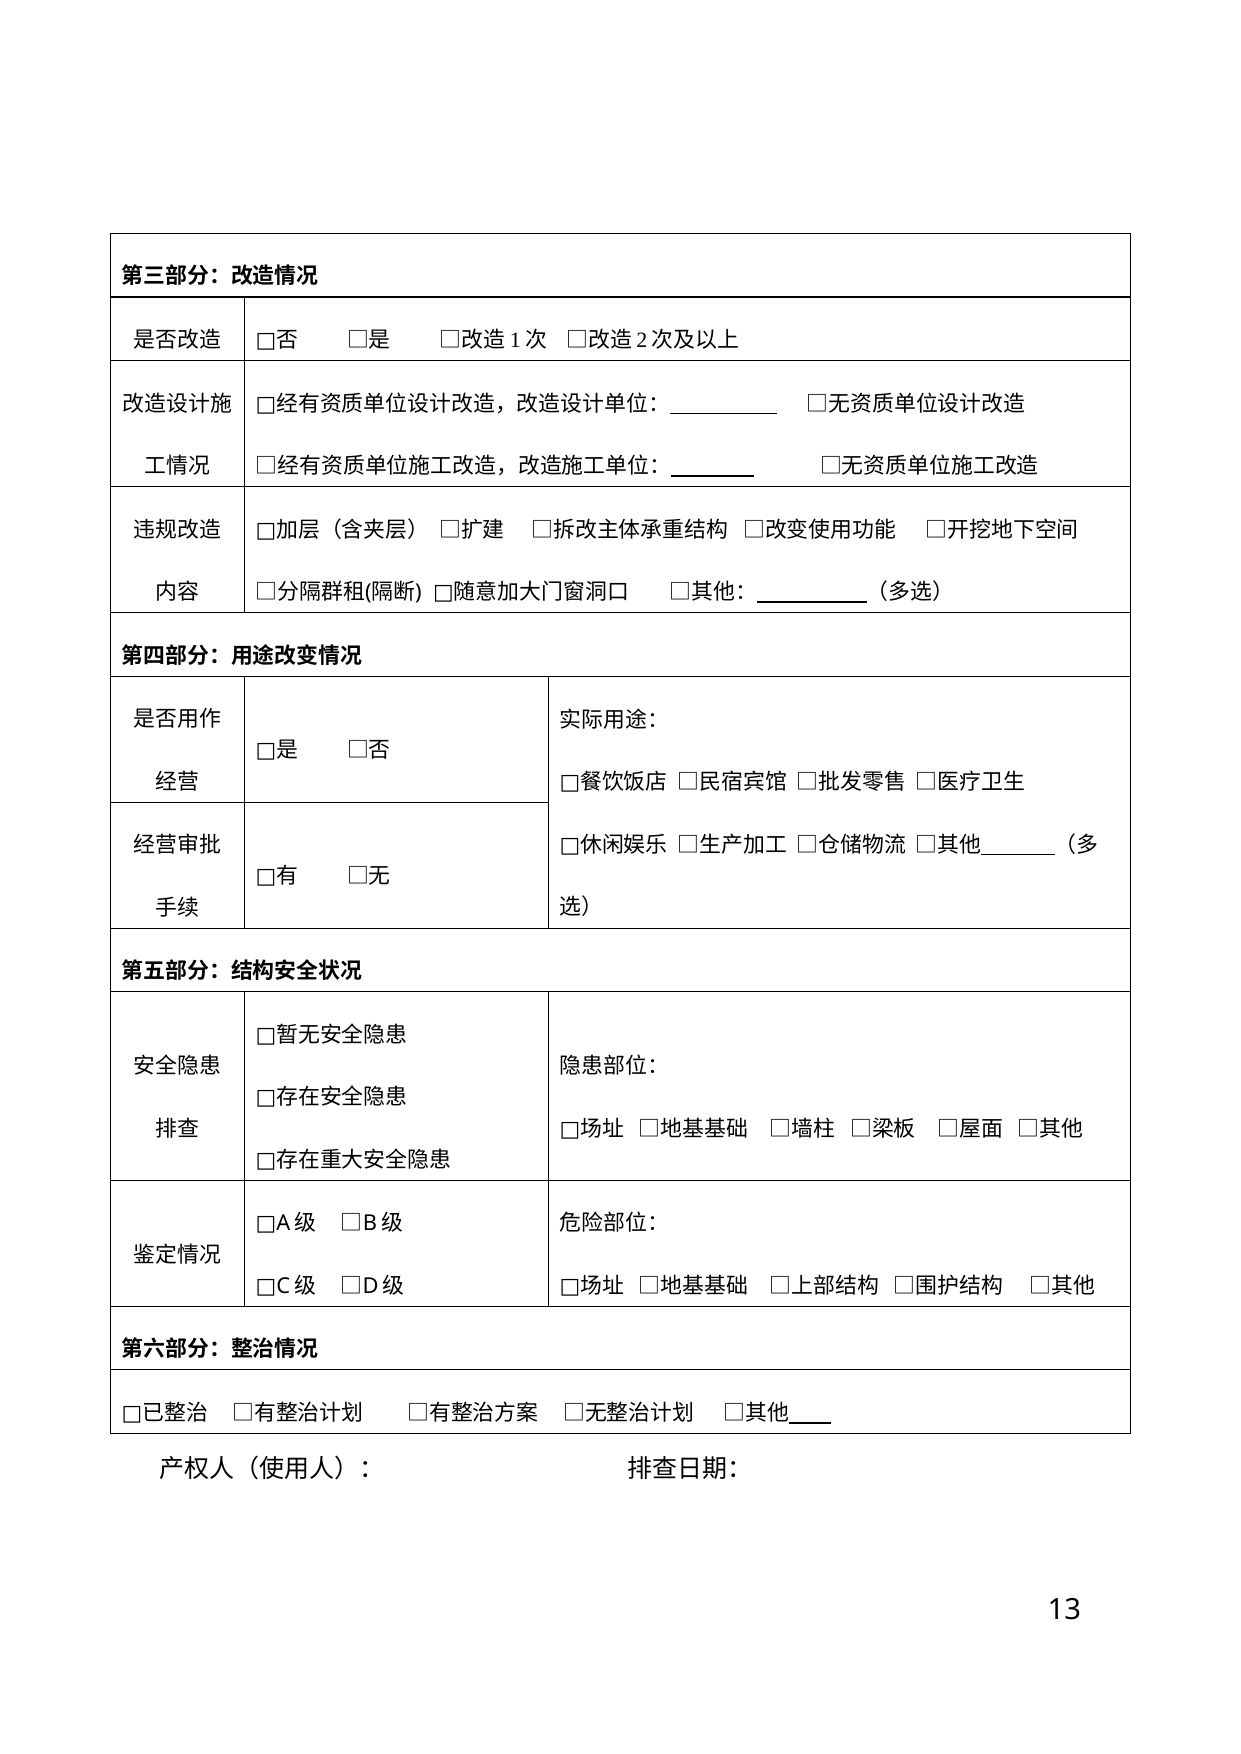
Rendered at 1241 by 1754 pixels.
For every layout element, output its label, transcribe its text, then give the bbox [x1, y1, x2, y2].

table_cell □是 □否 [245, 677, 548, 802]
table_cell □有 □无 [245, 803, 548, 928]
table_cell 隐患部位： □场址 □地基基础 □墙柱 □梁板 □屋面 □其他 [549, 992, 1130, 1180]
table_cell 第四部分：用途改变情况 [111, 613, 1130, 676]
table_cell 危险部位： □场址 □地基基础 □上部结构 □围护结构 □其他 [549, 1181, 1130, 1306]
text 产权人（使用人）： 排查日期： [159, 1434, 1081, 1499]
table_cell 实际用途： □餐饮饭店 □民宿宾馆 □批发零售 □医疗卫生 □休闲娱乐 □生产加工 □仓储物流 □其他 （多选） [549, 677, 1130, 928]
table_cell 鉴定情况 [111, 1181, 244, 1306]
table_cell □暂无安全隐患 □存在安全隐患 □存在重大安全隐患 [245, 992, 548, 1180]
table_cell □已整治 □有整治计划 □有整治方案 □无整治计划 □其他 [111, 1370, 1130, 1433]
table_cell 违规改造 内容 [111, 487, 244, 612]
table_cell □加层（含夹层） □扩建 □拆改主体承重结构 □改变使用功能 □开挖地下空间 □分隔群租(隔断) □随意加大门窗洞口 □其他： （多选） [245, 487, 1130, 612]
table_cell 改造设计施工情况 [111, 361, 244, 486]
table_cell 第五部分：结构安全状况 [111, 929, 1130, 991]
table_cell 第六部分：整治情况 [111, 1307, 1130, 1369]
table_cell 经营审批 手续 [111, 803, 244, 928]
table_cell □经有资质单位设计改造，改造设计单位： □无资质单位设计改造 □经有资质单位施工改造，改造施工单位： □无资质单位施工改造 [245, 361, 1130, 486]
table_cell 是否改造 [111, 298, 244, 360]
table_cell □否 □是 □改造1次 □改造2次及以上 [245, 298, 1130, 360]
table_cell □A级 □B级 □C级 □D级 [245, 1181, 548, 1306]
table_cell 是否用作 经营 [111, 677, 244, 802]
table_cell 第三部分：改造情况 [111, 234, 1130, 296]
table_cell 安全隐患 排查 [111, 992, 244, 1180]
